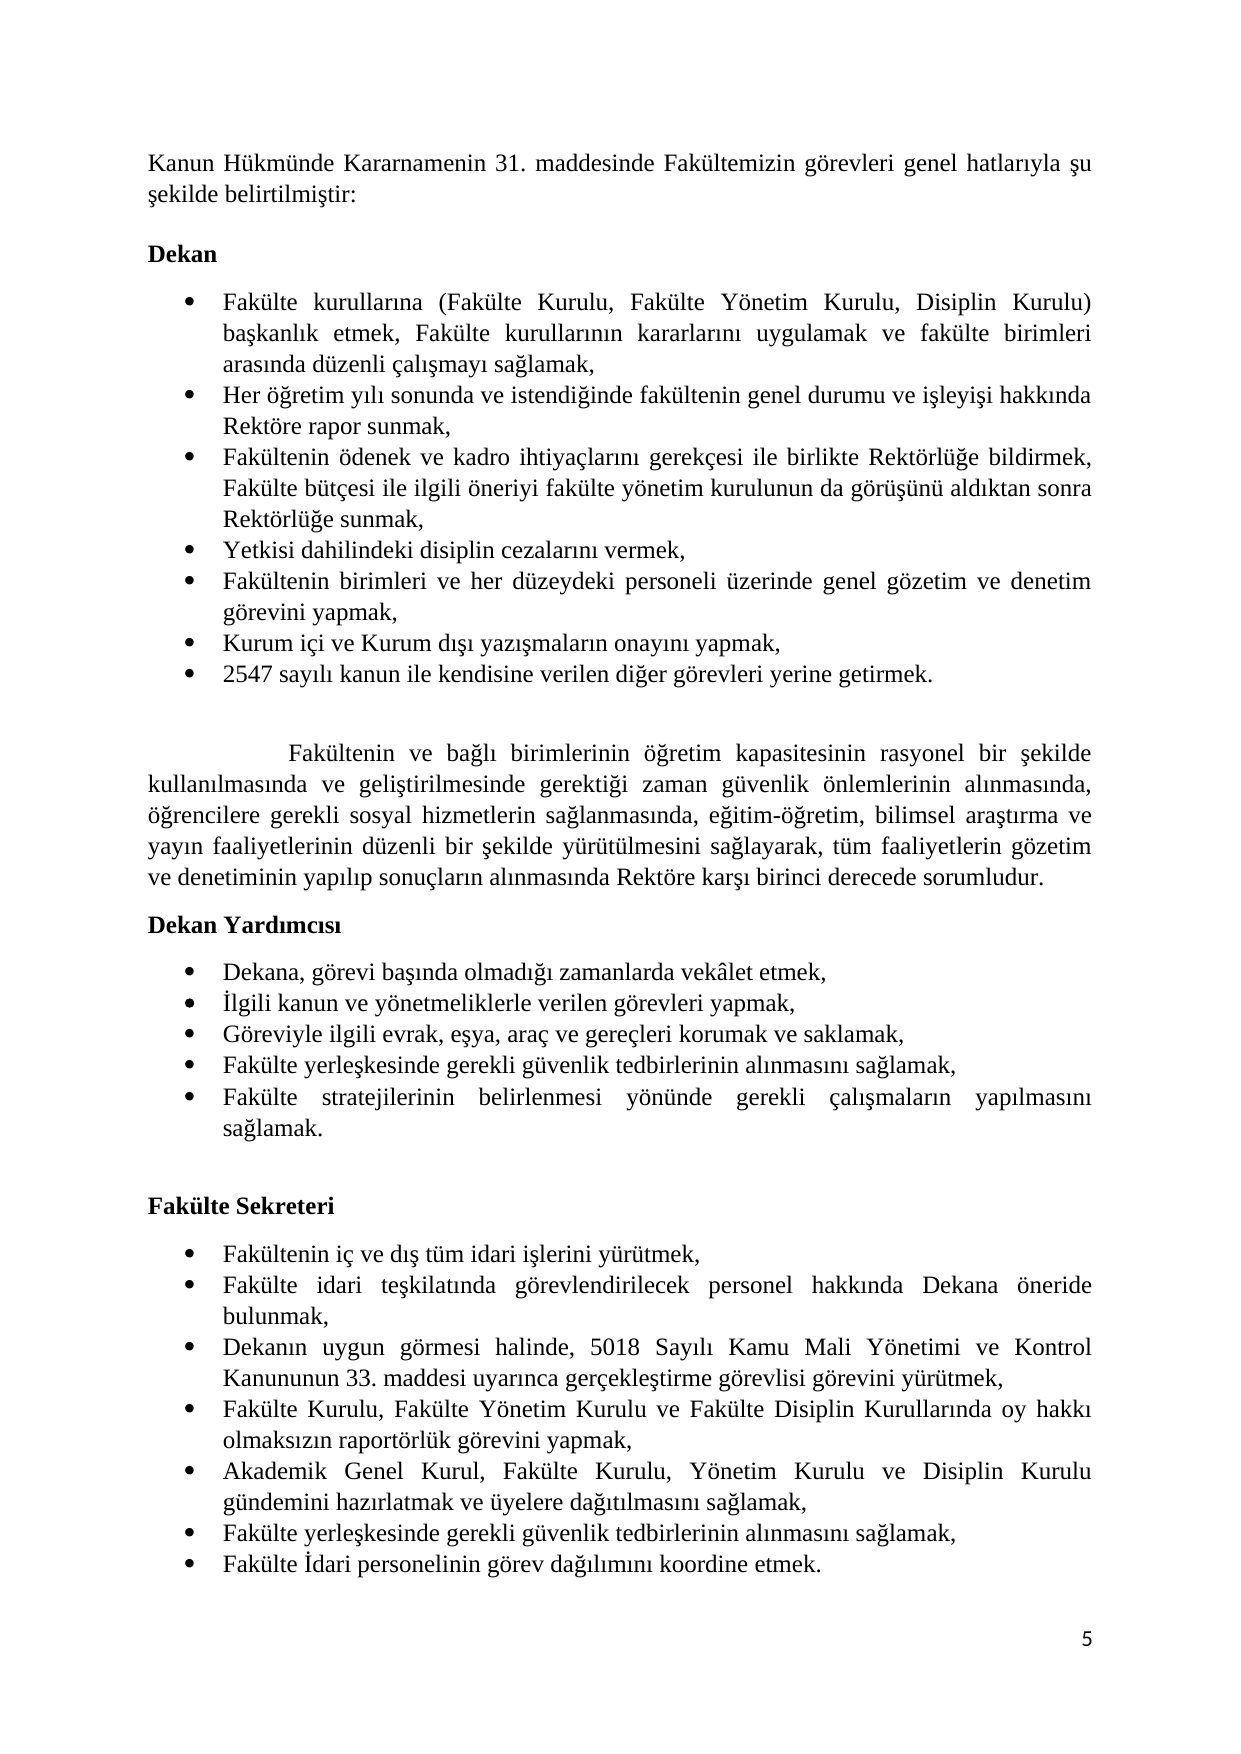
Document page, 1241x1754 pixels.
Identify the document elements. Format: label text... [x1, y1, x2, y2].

list Fakülte idari teşkilatında görevlendirilecek personel hakkında Dekana öneride bulunmak, [185, 1270, 1093, 1330]
list Fakülte stratejilerinin belirlenmesi yönünde gerekli çalışmaların yapılmasını sağlamak. [185, 1082, 1093, 1141]
list 2547 sayılı kanun ile kendisine verilen diğer görevleri yerine getirmek. [185, 659, 1093, 688]
list Kurum içi ve Kurum dışı yazışmaların onayını yapmak, [185, 628, 1093, 657]
text Fakülte Sekreteri [148, 1160, 1093, 1220]
list Göreviyle ilgili evrak, eşya, araç ve gereçleri korumak ve saklamak, [185, 1019, 1093, 1048]
list Fakültenin ödenek ve kadro ihtiyaçlarını gerekçesi ile birlikte Rektörlüğe bildirmek, Fakülte bütçesi ile ilgili öneriyi fakülte yönetim kurulunun da görüşünü aldıktan sonra Rektörlüğe sunmak, [185, 442, 1093, 533]
list Fakülte yerleşkesinde gerekli güvenlik tedbirlerinin alınmasını sağlamak, [185, 1051, 1093, 1079]
list Fakülte kurullarına (Fakülte Kurulu, Fakülte Yönetim Kurulu, Disiplin Kurulu) başkanlık etmek, Fakülte kurullarının kararlarını uygulamak ve fakülte birimleri arasında düzenli çalışmayı sağlamak, [185, 287, 1093, 377]
list İlgili kanun ve yönetmeliklerle verilen görevleri yapmak, [185, 988, 1093, 1017]
text Dekan Yardımcısı [148, 910, 1093, 938]
list Dekanın uygun görmesi halinde, 5018 Sayılı Kamu Mali Yönetimi ve Kontrol Kanununun 33. maddesi uyarınca gerçekleştirme görevlisi görevini yürütmek, [185, 1332, 1093, 1392]
list Fakültenin iç ve dış tüm idari işlerini yürütmek, [185, 1239, 1093, 1268]
list Fakültenin birimleri ve her düzeydeki personeli üzerinde genel gözetim ve denetim görevini yapmak, [185, 566, 1093, 626]
text Fakültenin ve bağlı birimlerinin öğretim kapasitesinin rasyonel bir şekilde kullanılmasında ve geliştirilmesinde gerektiği zaman güvenlik önlemlerinin alınmasında, öğrencilere gerekli sosyal hizmetlerin sağlanmasında, eğitim-öğretim, bilimsel araştırma ve yayın faaliyetlerinin düzenli bir şekilde yürütülmesini sağlayarak, tüm faaliyetlerin gözetim ve denetiminin yapılıp sonuçların alınmasında Rektöre karşı birinci derecede sorumludur. [148, 738, 1093, 891]
list Yetkisi dahilindeki disiplin cezalarını vermek, [185, 535, 1093, 564]
list Fakülte yerleşkesinde gerekli güvenlik tedbirlerinin alınmasını sağlamak, [185, 1518, 1093, 1547]
list Her öğretim yılı sonunda ve istendiğinde fakültenin genel durumu ve işleyişi hakkında Rektöre rapor sunmak, [185, 380, 1093, 439]
list Fakülte İdari personelinin görev dağılımını koordine etmek. [185, 1549, 1093, 1578]
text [148, 148, 1093, 207]
list Akademik Genel Kurul, Fakülte Kurulu, Yönetim Kurulu ve Disiplin Kurulu gündemini hazırlatmak ve üyelere dağıtılmasını sağlamak, [185, 1456, 1093, 1516]
list Dekana, görevi başında olmadığı zamanlarda vekâlet etmek, [185, 957, 1093, 986]
text Dekan [148, 239, 1093, 268]
list Fakülte Kurulu, Fakülte Yönetim Kurulu ve Fakülte Disiplin Kurullarında oy hakkı olmaksızın raportörlük görevini yapmak, [185, 1394, 1093, 1454]
